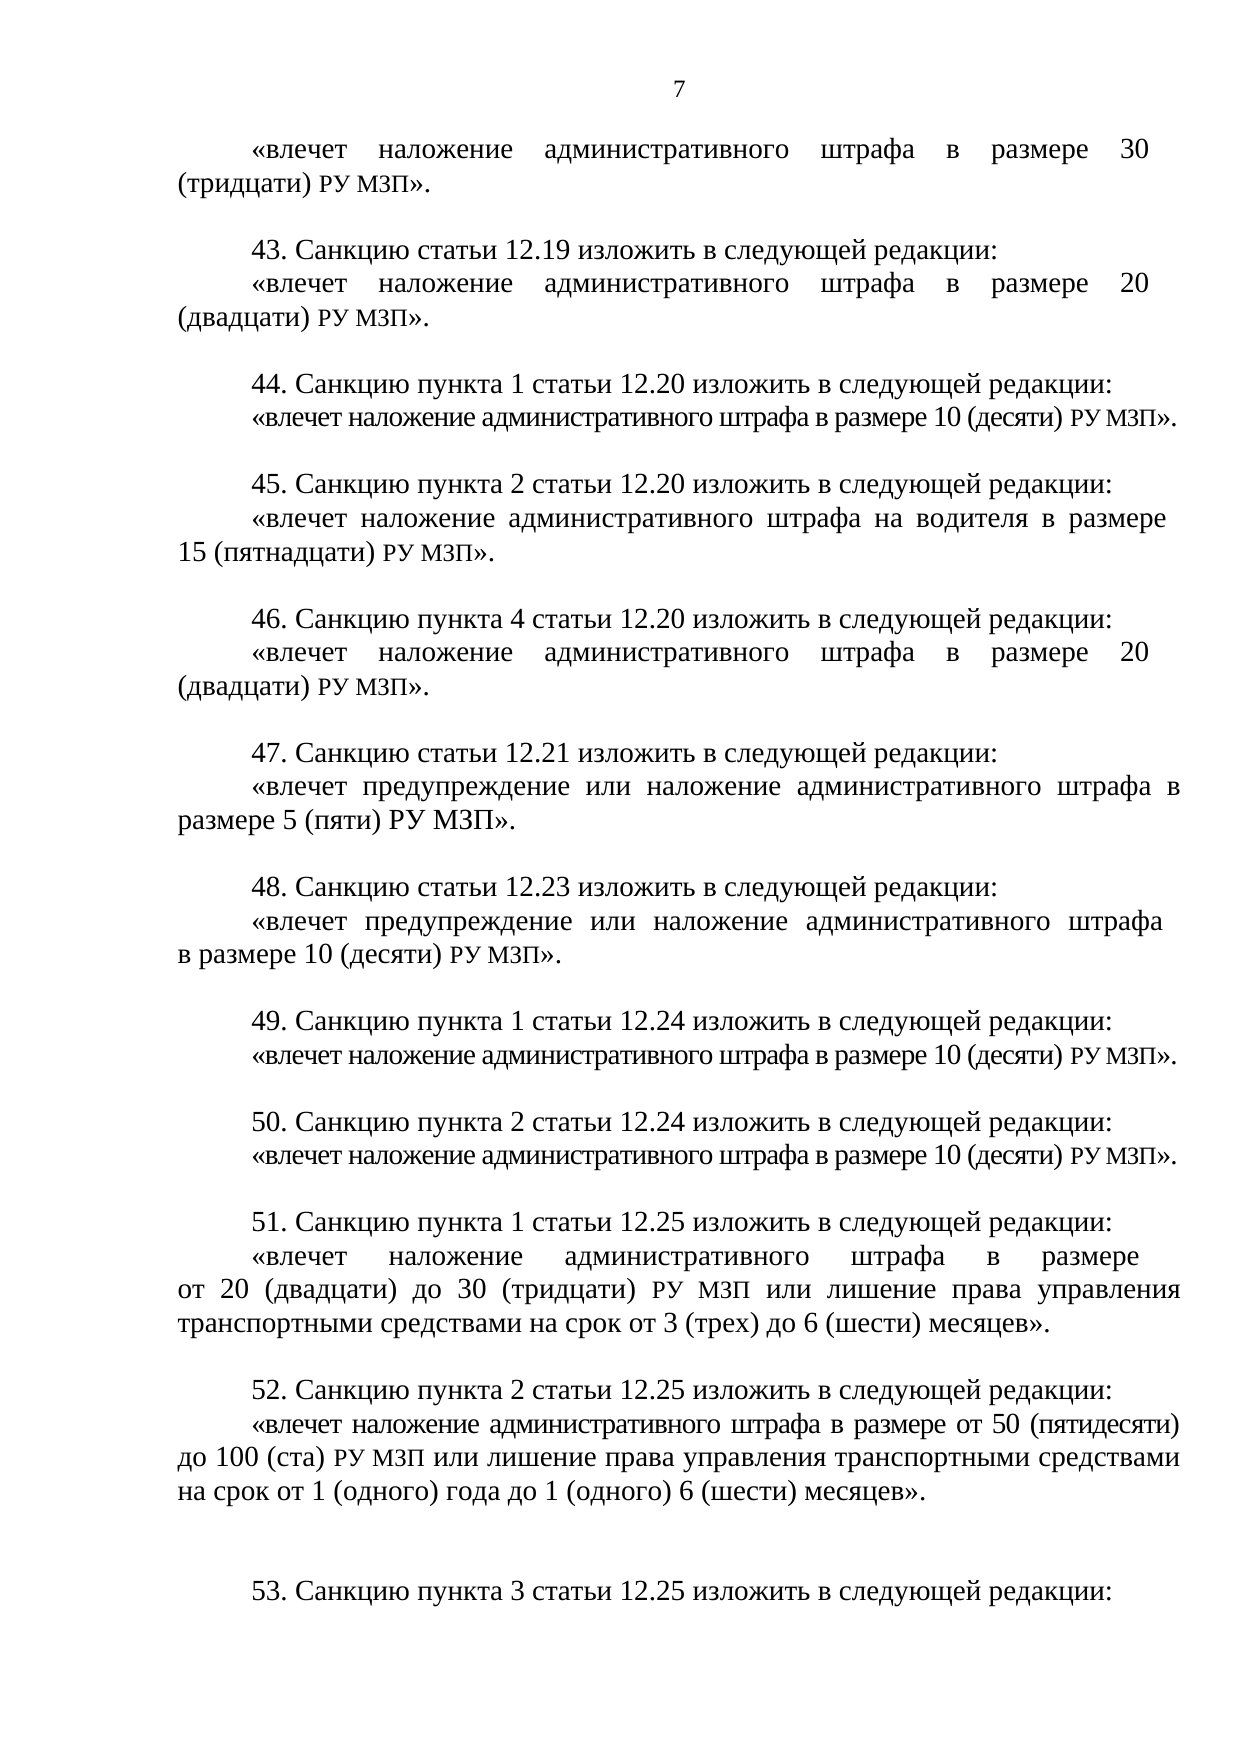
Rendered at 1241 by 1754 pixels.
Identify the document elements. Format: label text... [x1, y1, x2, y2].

text «влечет предупреждение или наложение административного штрафа в размере 5 (пяти) РУ МЗП». [177, 768, 1181, 836]
text «влечет наложение административного штрафа в размере 30 (тридцати) РУ МЗП». [177, 131, 1181, 198]
text «влечет наложение административного штрафа в размере от 50 (пятидесяти) до 100 (ста) РУ МЗП или лишение права управления транспортными средствами на срок от 1 (одного) года до 1 (одного) 6 (шести) месяцев». [177, 1406, 1181, 1506]
text 52. Санкцию пункта 2 статьи 12.25 изложить в следующей редакции: [177, 1372, 1181, 1406]
text «влечет наложение административного штрафа в размере 10 (десяти) РУ МЗП». [177, 399, 1181, 433]
text 48. Санкцию статьи 12.23 изложить в следующей редакции: [177, 869, 1181, 903]
text 47. Санкцию статьи 12.21 изложить в следующей редакции: [177, 735, 1181, 768]
text 43. Санкцию статьи 12.19 изложить в следующей редакции: [177, 232, 1181, 265]
text «влечет наложение административного штрафа в размере 10 (десяти) РУ МЗП». [177, 1137, 1181, 1171]
text 49. Санкцию пункта 1 статьи 12.24 изложить в следующей редакции: [177, 1003, 1181, 1037]
text «влечет наложение административного штрафа в размере от 20 (двадцати) до 30 (тридцати) РУ МЗП или лишение права управления транспортными средствами на срок от 3 (трех) до 6 (шести) месяцев». [177, 1238, 1181, 1339]
text 53. Санкцию пункта 3 статьи 12.25 изложить в следующей редакции: [177, 1573, 1181, 1607]
text «влечет наложение административного штрафа в размере 20 (двадцати) РУ МЗП». [177, 634, 1181, 701]
text 51. Санкцию пункта 1 статьи 12.25 изложить в следующей редакции: [177, 1204, 1181, 1238]
text «влечет наложение административного штрафа в размере 10 (десяти) РУ МЗП». [177, 1037, 1181, 1070]
text «влечет предупреждение или наложение административного штрафа в размере 10 (десяти) РУ МЗП». [177, 903, 1181, 970]
text 44. Санкцию пункта 1 статьи 12.20 изложить в следующей редакции: [177, 366, 1181, 399]
text 45. Санкцию пункта 2 статьи 12.20 изложить в следующей редакции: [177, 467, 1181, 500]
text «влечет наложение административного штрафа в размере 20 (двадцати) РУ МЗП». [177, 265, 1181, 332]
text 50. Санкцию пункта 2 статьи 12.24 изложить в следующей редакции: [177, 1104, 1181, 1137]
text 46. Санкцию пункта 4 статьи 12.20 изложить в следующей редакции: [177, 601, 1181, 634]
text «влечет наложение административного штрафа на водителя в размере 15 (пятнадцати) РУ МЗП». [177, 500, 1181, 567]
